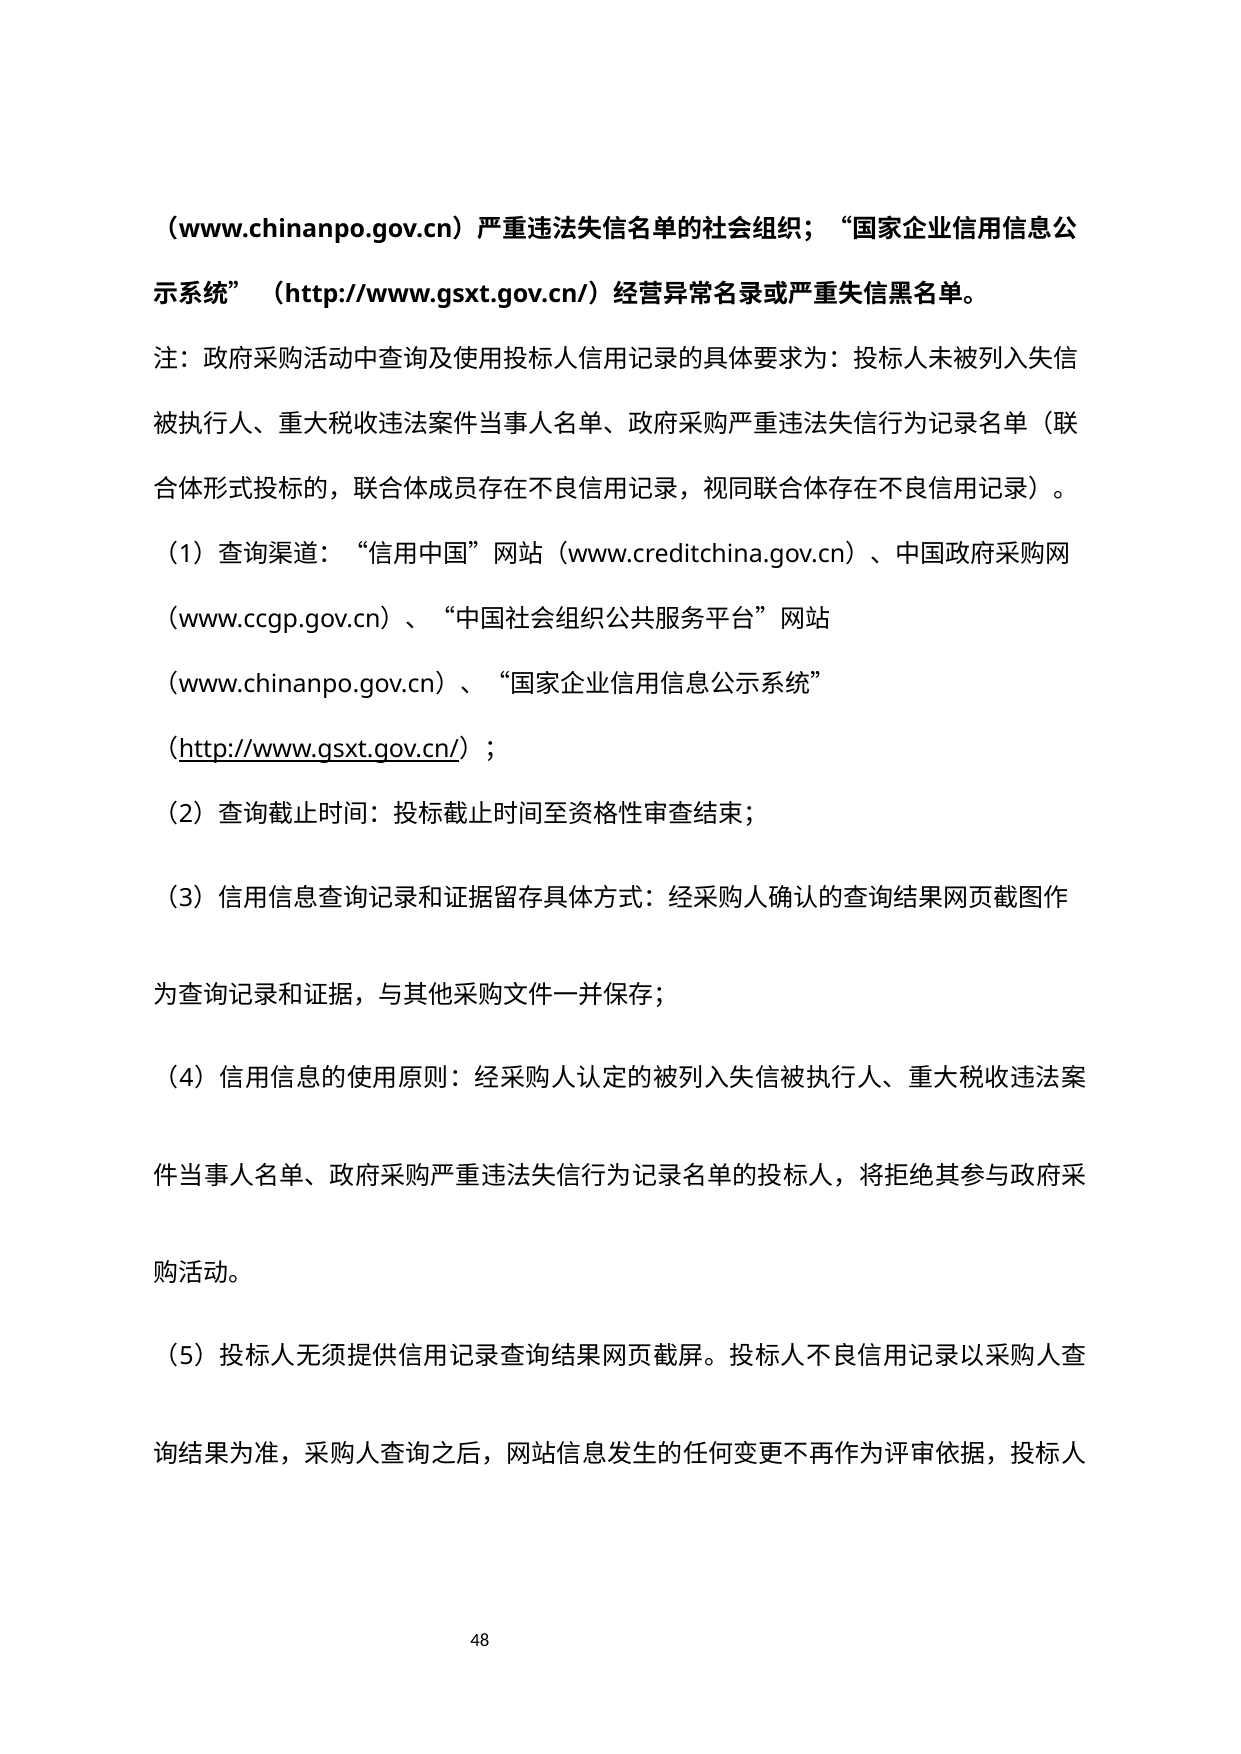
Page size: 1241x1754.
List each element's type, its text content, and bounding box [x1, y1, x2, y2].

text （3）信用信息查询记录和证据留存具体方式：经采购人确认的查询结果网页截图作为查询记录和证据，与其他采购文件一并保存； [153, 863, 1087, 1025]
text （2）查询截止时间：投标截止时间至资格性审查结束； [153, 779, 1087, 844]
text 注：政府采购活动中查询及使用投标人信用记录的具体要求为：投标人未被列入失信被执行人、重大税收违法案件当事人名单、政府采购严重违法失信行为记录名单（联合体形式投标的，联合体成员存在不良信用记录，视同联合体存在不良信用记录）。 [153, 324, 1087, 519]
text （1）查询渠道：“信用中国”网站（www.creditchina.gov.cn）、中国政府采购网（www.ccgp.gov.cn）、“中国社会组织公共服务平台”网站（www.chinanpo.gov.cn）、“国家企业信用信息公示系统” （http://www.gsxt.gov.cn/）； [153, 519, 1087, 779]
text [153, 194, 1087, 324]
text （4）信用信息的使用原则：经采购人认定的被列入失信被执行人、重大税收违法案件当事人名单、政府采购严重违法失信行为记录名单的投标人，将拒绝其参与政府采购活动。 [153, 1043, 1087, 1303]
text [153, 1321, 1087, 1484]
